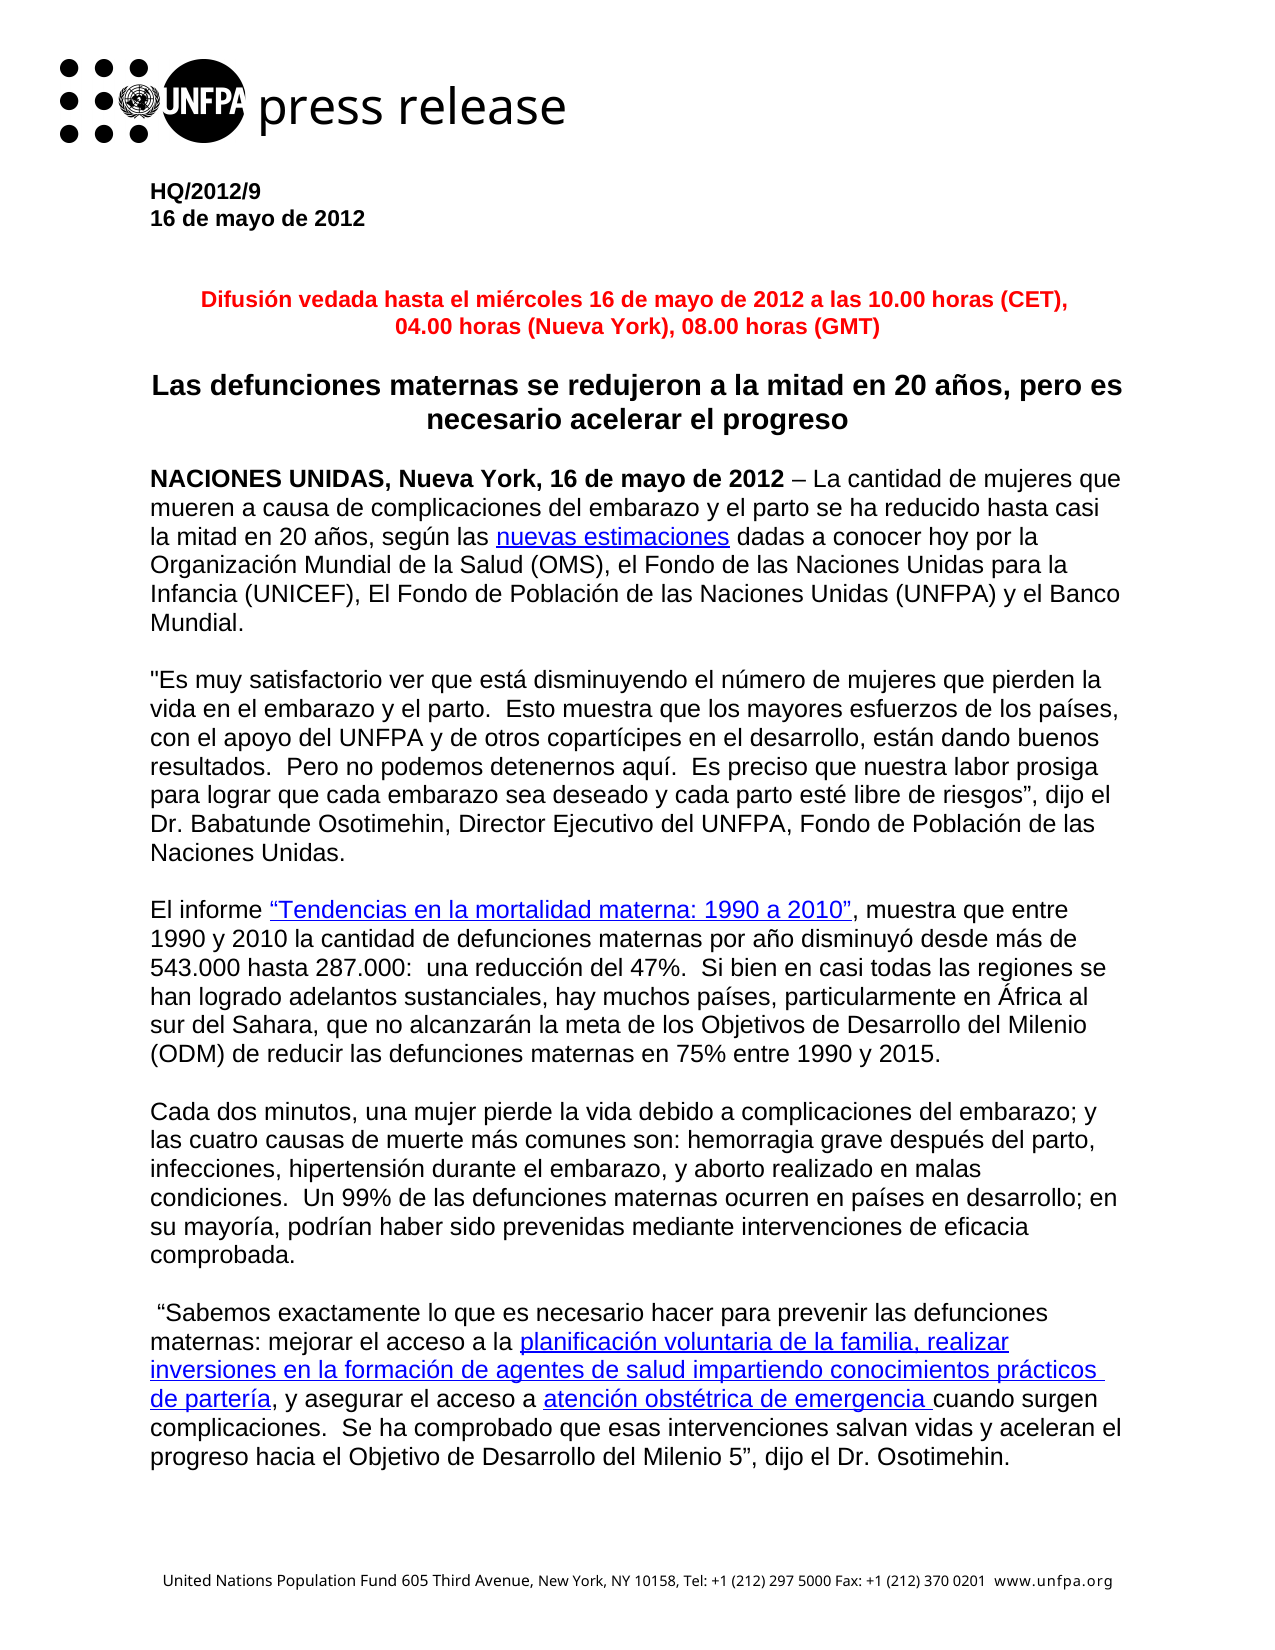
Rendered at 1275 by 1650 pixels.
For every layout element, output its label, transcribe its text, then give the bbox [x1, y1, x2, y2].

text Las defunciones maternas se redujeron a la mitad en 20 años, pero es necesario acelerar el progreso [150, 368, 1125, 435]
text Difusión vedada hasta el miércoles 16 de mayo de 2012 a las 10.00 horas (CET), 04.00 horas (Nueva York), 08.00 horas (GMT) [150, 286, 1125, 339]
text Cada dos minutos, una mujer pierde la vida debido a complicaciones del embarazo; y las cuatro causas de muerte más comunes son: hemorragia grave después del parto, infecciones, hipertensión durante el embarazo, y aborto realizado en malas condiciones. Un 99% de las defunciones maternas ocurren en países en desarrollo; en su mayoría, podrían haber sido prevenidas mediante intervenciones de eficacia comprobada. [150, 1097, 1125, 1269]
text El informe “Tendencias en la mortalidad materna: 1990 a 2010”, muestra que entre 1990 y 2010 la cantidad de defunciones maternas por año disminuyó desde más de 543.000 hasta 287.000: una reducción del 47%. Si bien en casi todas las regiones se han logrado adelantos sustanciales, hay muchos países, particularmente en África al sur del Sahara, que no alcanzarán la meta de los Objetivos de Desarrollo del Milenio (ODM) de reducir las defunciones maternas en 75% entre 1990 y 2015. [150, 895, 1125, 1068]
text HQ/2012/9 [150, 178, 1125, 204]
text "Es muy satisfactorio ver que está disminuyendo el número de mujeres que pierden la vida en el embarazo y el parto. Esto muestra que los mayores esfuerzos de los países, con el apoyo del UNFPA y de otros copartícipes en el desarrollo, están dando buenos resultados. Pero no podemos detenernos aquí. Es preciso que nuestra labor prosiga para lograr que cada embarazo sea deseado y cada parto esté libre de riesgos”, dijo el Dr. Babatunde Osotimehin, Director Ejecutivo del UNFPA, Fondo de Población de las Naciones Unidas. [150, 665, 1125, 867]
text “Sabemos exactamente lo que es necesario hacer para prevenir las defunciones maternas: mejorar el acceso a la planificación voluntaria de la familia, realizar inversiones en la formación de agentes de salud impartiendo conocimientos prácticos de partería, y asegurar el acceso a atención obstétrica de emergencia cuando surgen complicaciones. Se ha comprobado que esas intervenciones salvan vidas y aceleran el progreso hacia el Objetivo de Desarrollo del Milenio 5”, dijo el Dr. Osotimehin. [150, 1298, 1125, 1470]
picture [60, 59, 246, 143]
text NACIONES UNIDAS, Nueva York, 16 de mayo de 2012 – La cantidad de mujeres que mueren a causa de complicaciones del embarazo y el parto se ha reducido hasta casi la mitad en 20 años, según las nuevas estimaciones dadas a conocer hoy por la Organización Mundial de la Salud (OMS), el Fondo de las Naciones Unidas para la Infancia (UNICEF), El Fondo de Población de las Naciones Unidas (UNFPA) y el Banco Mundial. [150, 464, 1125, 637]
text 16 de mayo de 2012 [150, 204, 1125, 231]
